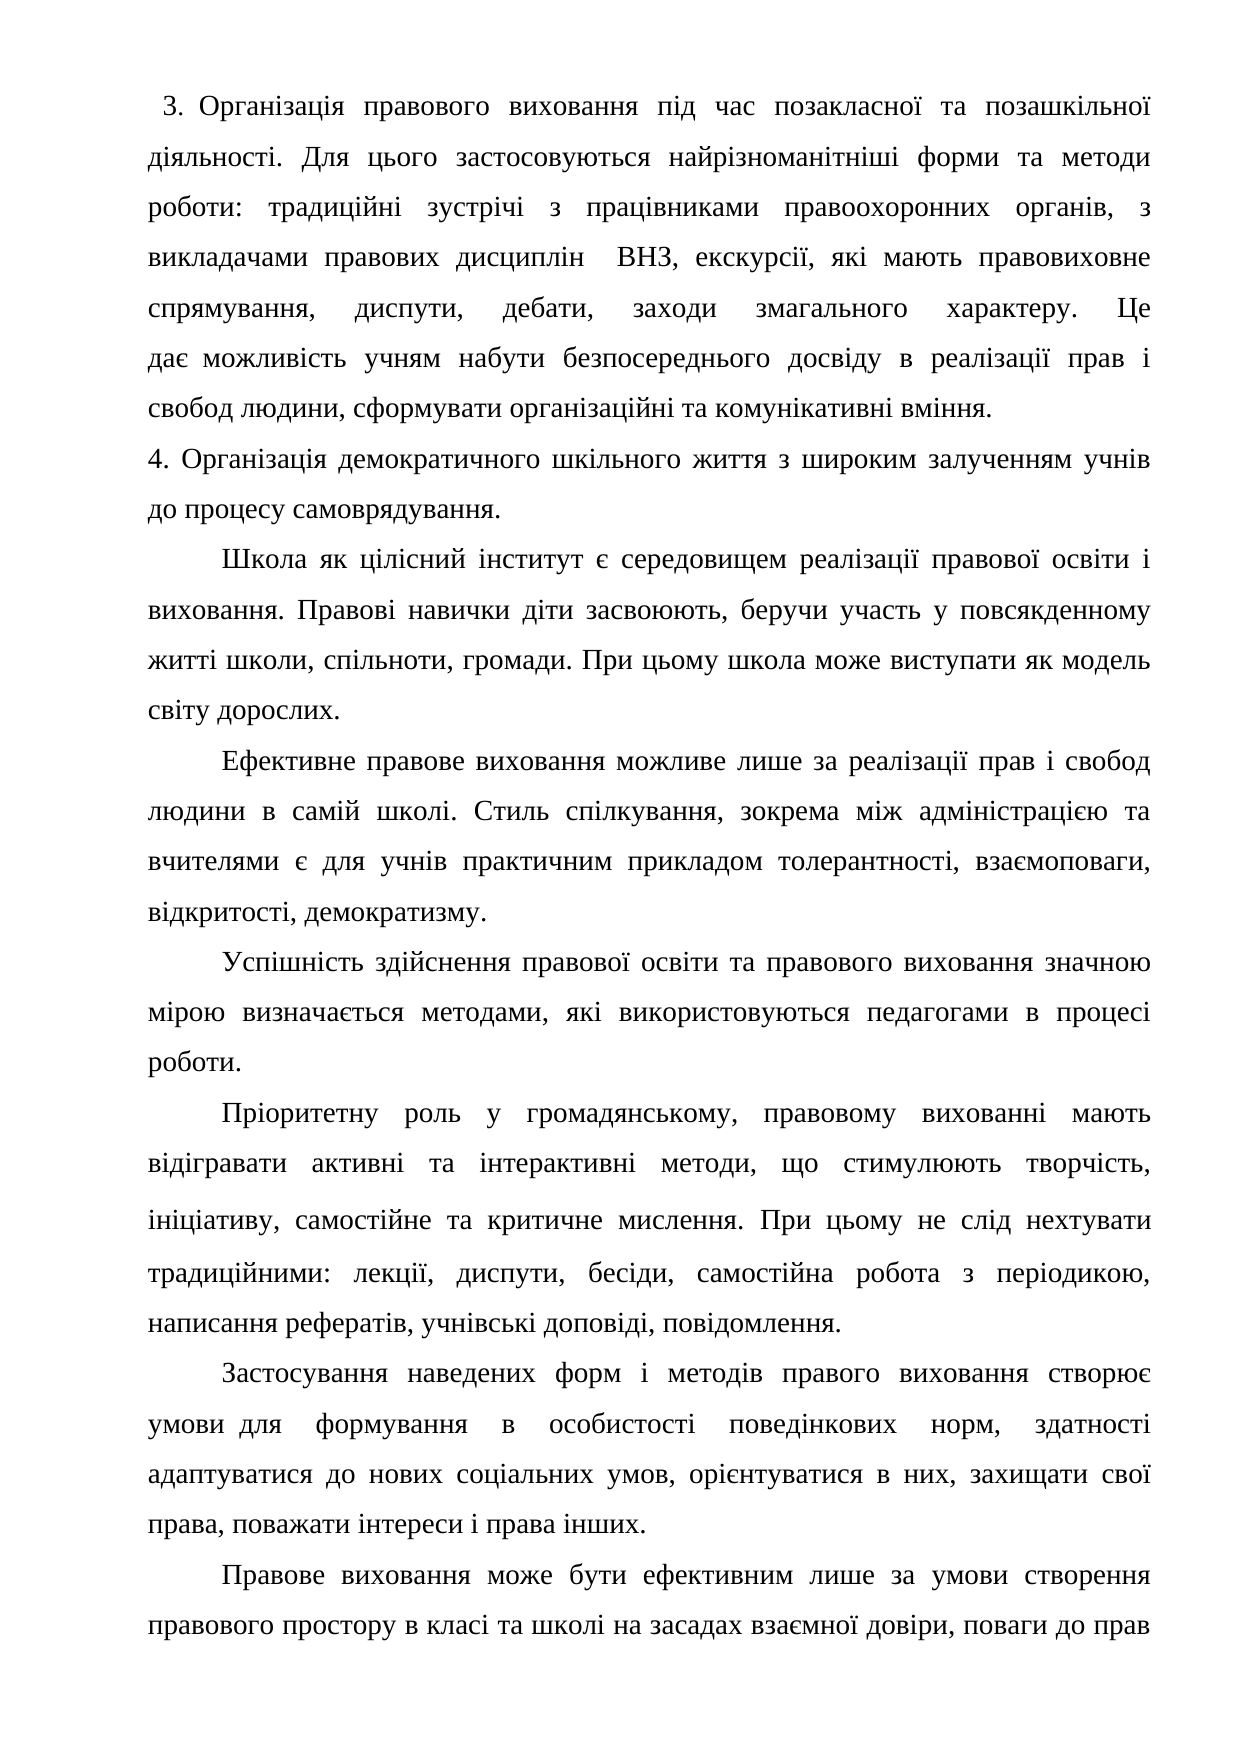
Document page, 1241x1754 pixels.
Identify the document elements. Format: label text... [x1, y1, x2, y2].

text Пріоритетну роль у громадянському, правовому вихованні мають відігравати активні та інтерактивні методи, що стимулюють творчість, ініціативу, самостійне та критичне мислення. При цьому не слід нехтувати традиційними: лекції, диспути, бесіди, самостійна робота з періодикою, написання рефератів, учнівські доповіді, повідомлення. [148, 1095, 1152, 1339]
text Організація правового виховання під час позакласної та позашкільної діяльності. Для цього застосовуються найрізноманітніші форми та методи роботи: традиційні зустрічі з працівниками правоохоронних органів, з викладачами правових дисциплін ВНЗ, екскурсії, які мають правовиховне спрямування, диспути, дебати, заходи змагального характеру. Це дає можливість учням набути безпосереднього досвіду в реалізації прав і свобод людини, сформувати організаційні та комунікативні вміння. [148, 88, 1152, 424]
text 4. Організація демократичного шкільного життя з широким залученням учнів до процесу самоврядування. [148, 441, 1152, 525]
text Застосування наведених форм і методів правого виховання створює умови для формування в особистості поведінкових норм, здатності адаптуватися до нових соціальних умов, орієнтуватися в них, захищати свої права, поважати інтереси і права інших. [148, 1356, 1152, 1540]
text Школа як цілісний інститут є середовищем реалізації правової освіти і виховання. Правові навички діти засвоюють, беручи участь у повсякденному житті школи, спільноти, громади. При цьому школа може виступати як модель світу дорослих. [148, 541, 1152, 726]
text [148, 1557, 1152, 1641]
text Ефективне правове виховання можливе лише за реалізації прав і свобод людини в самій школі. Стиль спілкування, зокрема між адміністрацією та вчителями є для учнів практичним прикладом толерантності, взаємоповаги, відкритості, демократизму. [148, 743, 1152, 927]
text Успішність здійснення правової освіти та правового виховання значною мірою визначається методами, які використовуються педагогами в процесі роботи. [148, 944, 1152, 1078]
